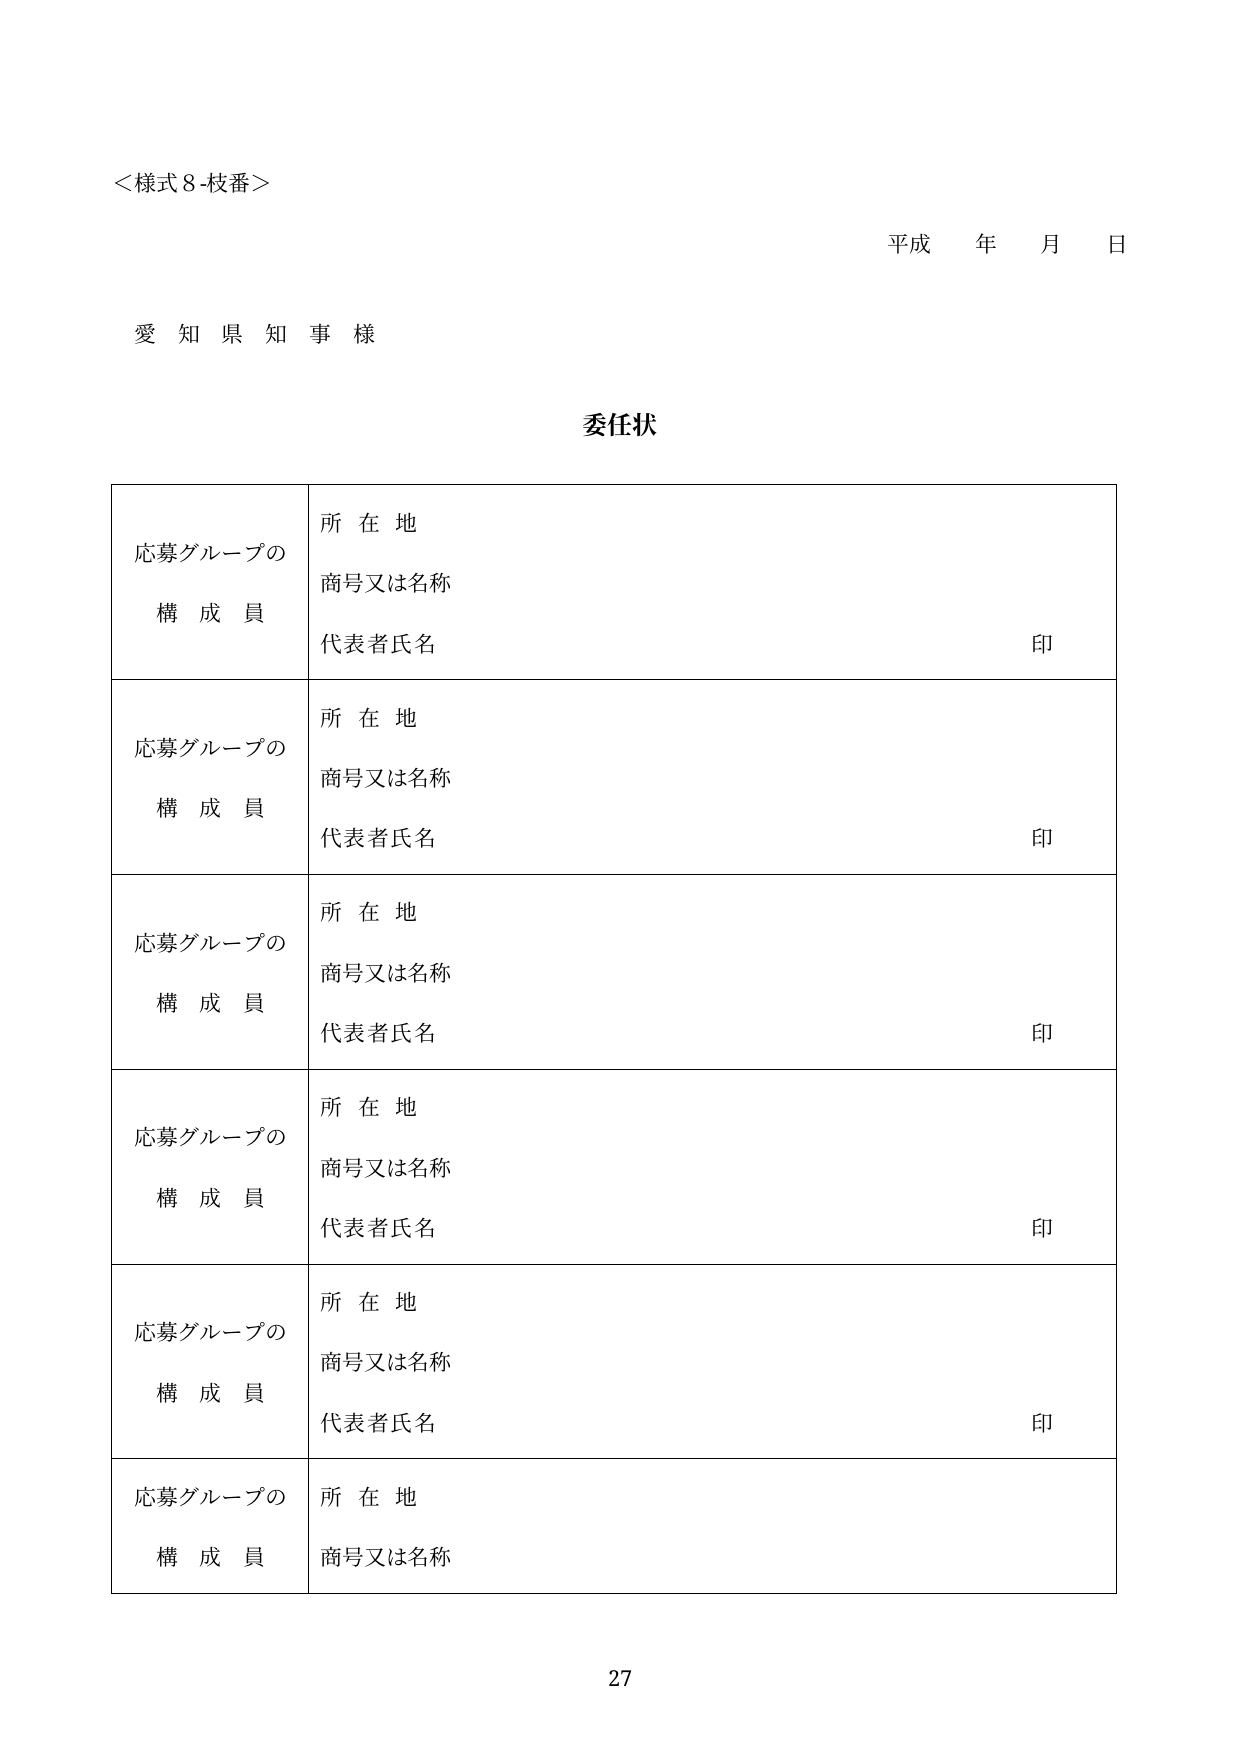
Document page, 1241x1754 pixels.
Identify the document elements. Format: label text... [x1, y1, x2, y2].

table_cell 所在地 商号又は名称 代表者氏名 印 [309, 1265, 1116, 1458]
text ＜様式８-枝番＞ [112, 152, 1128, 212]
table_header 所在地 商号又は名称 代表者氏名 印 [309, 485, 1116, 679]
table_cell 応募グループの 構成員 [112, 1459, 308, 1593]
table_cell 応募グループの 構成員 [112, 1265, 308, 1458]
table_cell 応募グループの 構成員 [112, 875, 308, 1069]
text 平成 年 月 日 [112, 212, 1128, 273]
table_cell 応募グループの 構成員 [112, 680, 308, 874]
table_cell 所在地 商号又は名称 代表者氏名 印 [309, 1459, 1116, 1593]
table_cell 所在地 商号又は名称 代表者氏名 印 [309, 875, 1116, 1069]
table_cell 応募グループの 構成員 [112, 1070, 308, 1263]
table_cell 所在地 商号又は名称 代表者氏名 印 [309, 680, 1116, 874]
text 委任状 [112, 394, 1128, 454]
text 愛 知 県 知 事 様 [112, 303, 1128, 363]
table_cell 所在地 商号又は名称 代表者氏名 印 [309, 1070, 1116, 1263]
table_header 応募グループの 構成員 [112, 485, 308, 679]
